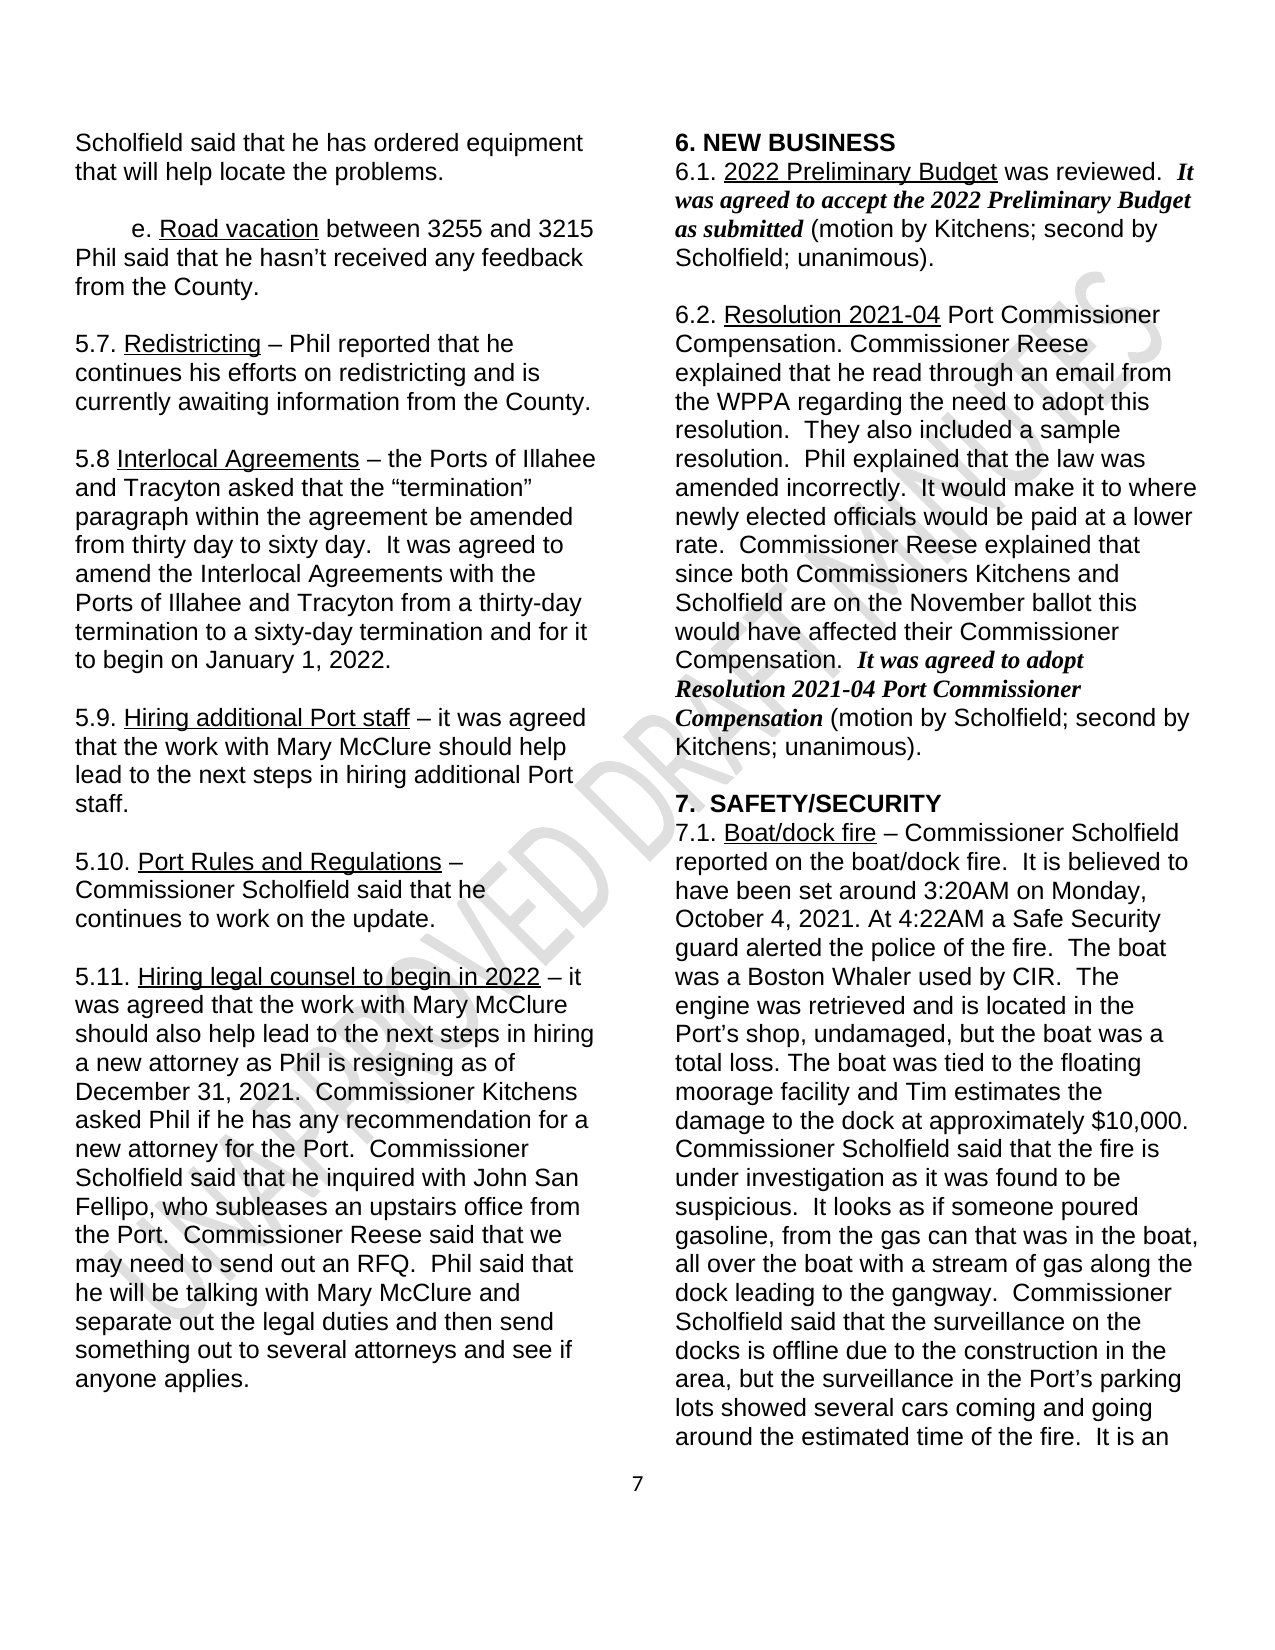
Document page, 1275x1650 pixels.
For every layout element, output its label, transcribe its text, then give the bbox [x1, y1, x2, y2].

text 6.2. Resolution 2021-04 Port Commissioner Compensation. Commissioner Reese explained that he read through an email from the WPPA regarding the need to adopt this resolution. They also included a sample resolution. Phil explained that the law was amended incorrectly. It would make it to where newly elected officials would be paid at a lower rate. Commissioner Reese explained that since both Commissioners Kitchens and Scholfield are on the November ballot this would have affected their Commissioner Compensation. It was agreed to adopt Resolution 2021-04 Port Commissioner Compensation (motion by Scholfield; second by Kitchens; unanimous). [675, 300, 1200, 761]
text 5.10. Port Rules and Regulations – Commissioner Scholfield said that he continues to work on the update. [75, 846, 600, 933]
text 5.11. Hiring legal counsel to begin in 2022 – it was agreed that the work with Mary McClure should also help lead to the next steps in hiring a new attorney as Phil is resigning as of December 31, 2021. Commissioner Kitchens asked Phil if he has any recommendation for a new attorney for the Port. Commissioner Scholfield said that he inquired with John San Fellipo, who subleases an upstairs office from the Port. Commissioner Reese said that we may need to send out an RFQ. Phil said that he will be talking with Mary McClure and separate out the legal duties and then send something out to several attorneys and see if anyone applies. [75, 961, 600, 1393]
text 6.1. 2022 Preliminary Budget was reviewed. It was agreed to accept the 2022 Preliminary Budget as submitted (motion by Kitchens; second by Scholfield; unanimous). [675, 156, 1200, 272]
text e. Road vacation between 3255 and 3215 Phil said that he hasn’t received any feedback from the County. [75, 214, 600, 300]
text 5.9. Hiring additional Port staff – it was agreed that the work with Mary McClure should help lead to the next steps in hiring additional Port staff. [75, 703, 600, 818]
text 6. NEW BUSINESS [675, 128, 1200, 156]
text 5.7. Redistricting – Phil reported that he continues his efforts on redistricting and is currently awaiting information from the County. [75, 329, 600, 415]
text 5.8 Interlocal Agreements – the Ports of Illahee and Tracyton asked that the “termination” paragraph within the agreement be amended from thirty day to sixty day. It was agreed to amend the Interlocal Agreements with the Ports of Illahee and Tracyton from a thirty-day termination to a sixty-day termination and for it to begin on January 1, 2022. [75, 444, 600, 674]
